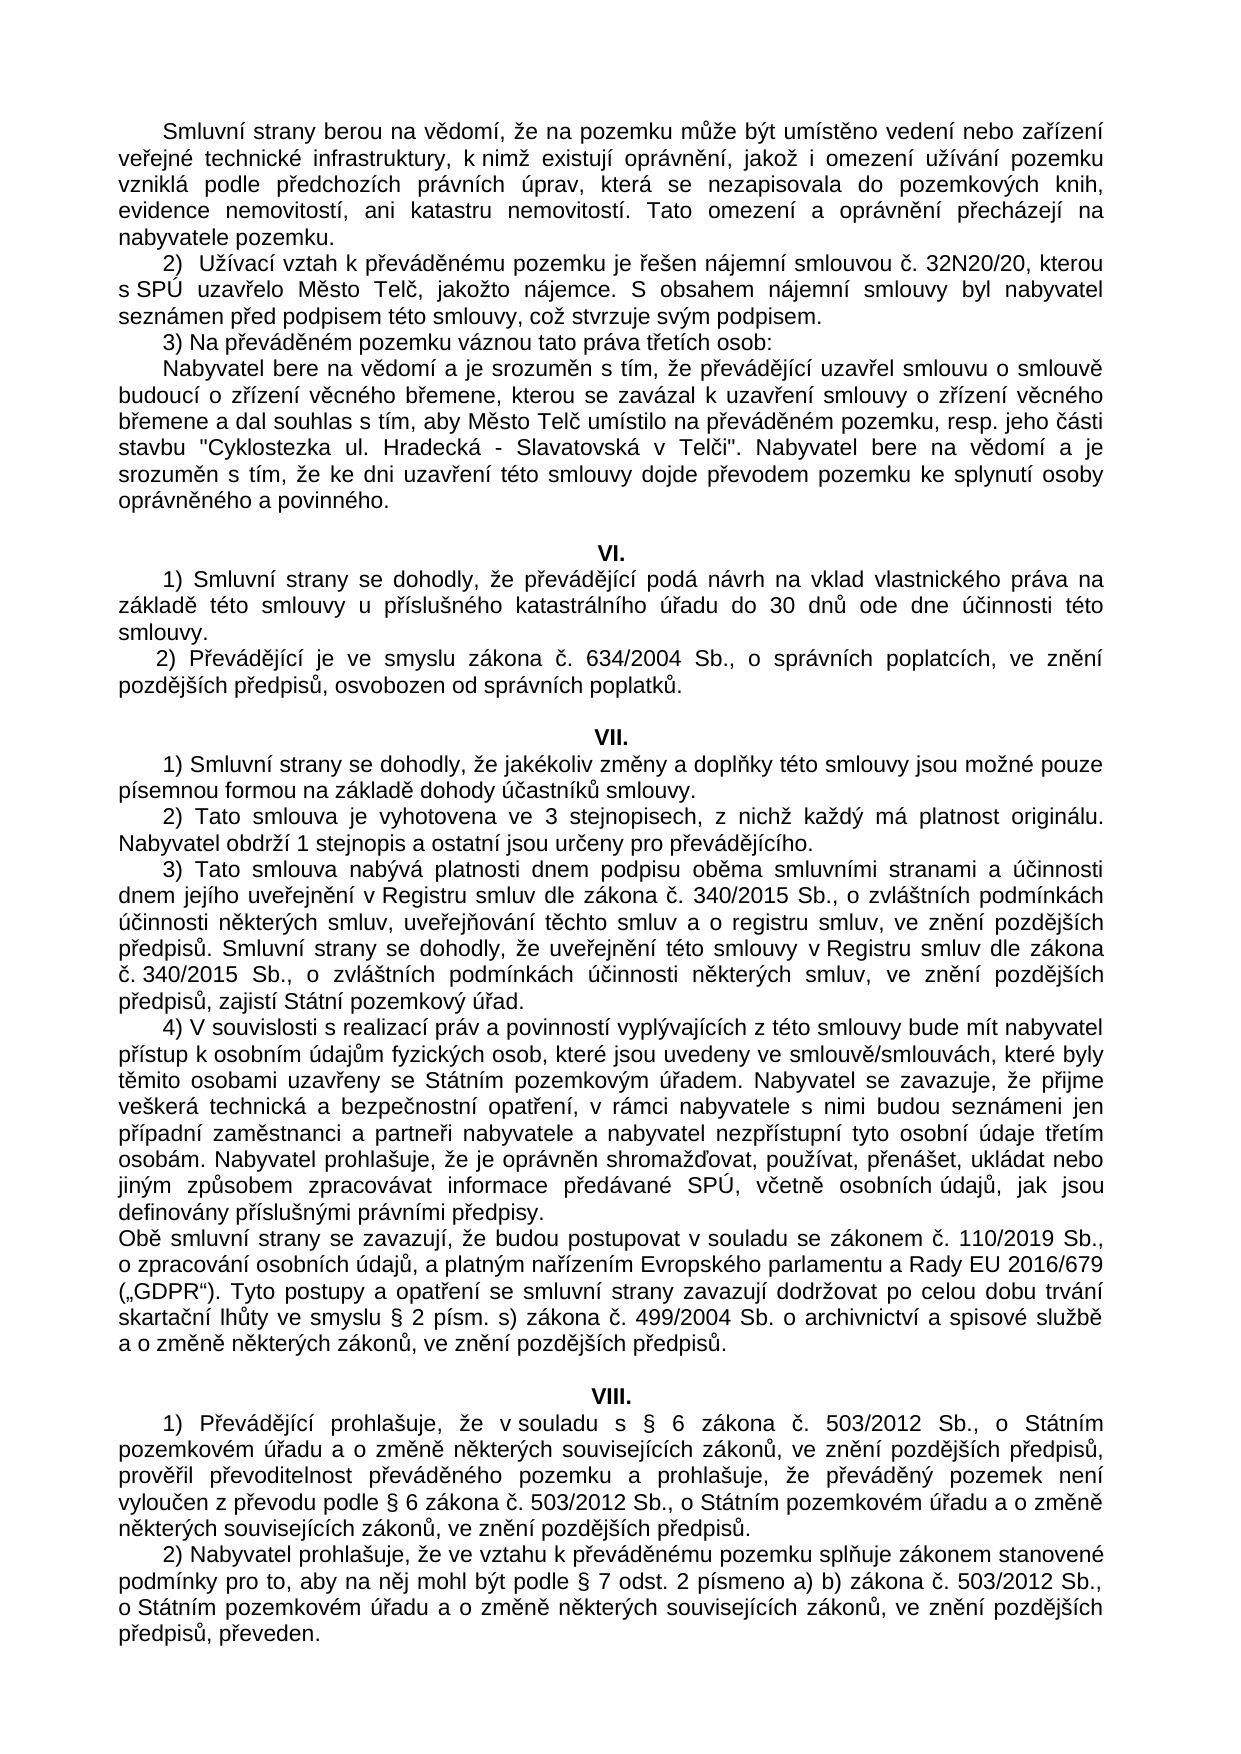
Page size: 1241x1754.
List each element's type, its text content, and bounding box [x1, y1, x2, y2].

text VI. [118, 540, 1104, 566]
text VIII. [118, 1383, 1104, 1409]
text 4) V souvislosti s realizací práv a povinností vyplývajících z této smlouvy bude mít nabyvatel přístup k osobním údajům fyzických osob, které jsou uvedeny ve smlouvě/smlouvách, které byly těmito osobami uzavřeny se Státním pozemkovým úřadem. Nabyvatel se zavazuje, že přijme veškerá technická a bezpečnostní opatření, v rámci nabyvatele s nimi budou seznámeni jen případní zaměstnanci a partneři nabyvatele a nabyvatel nezpřístupní tyto osobní údaje třetím osobám. Nabyvatel prohlašuje, že je oprávněn shromažďovat, používat, přenášet, ukládat nebo jiným způsobem zpracovávat informace předávané SPÚ, včetně osobních údajů, jak jsou definovány příslušnými právními předpisy. [118, 1014, 1104, 1225]
text 2) Užívací vztah k převáděnému pozemku je řešen nájemní smlouvou č. 32N20/20, kterou s SPÚ uzavřelo Město Telč, jakožto nájemce. S obsahem nájemní smlouvy byl nabyvatel seznámen před podpisem této smlouvy, což stvrzuje svým podpisem. [118, 250, 1104, 329]
text Smluvní strany berou na vědomí, že na pozemku může být umístěno vedení nebo zařízení veřejné technické infrastruktury, k nimž existují oprávnění, jakož i omezení užívání pozemku vzniklá podle předchozích právních úprav, která se nezapisovala do pozemkových knih, evidence nemovitostí, ani katastru nemovitostí. Tato omezení a oprávnění přecházejí na nabyvatele pozemku. [118, 118, 1104, 250]
text VII. [118, 724, 1104, 751]
text 2) Nabyvatel prohlašuje, že ve vztahu k převáděnému pozemku splňuje zákonem stanovené podmínky pro to, aby na něj mohl být podle § 7 odst. 2 písmeno a) b) zákona č. 503/2012 Sb., o Státním pozemkovém úřadu a o změně některých souvisejících zákonů, ve znění pozdějších předpisů, převeden. [118, 1541, 1104, 1647]
text 2) Tato smlouva je vyhotovena ve 3 stejnopisech, z nichž každý má platnost originálu. Nabyvatel obdrží 1 stejnopis a ostatní jsou určeny pro převádějícího. [118, 803, 1104, 856]
text 1) Smluvní strany se dohodly, že jakékoliv změny a doplňky této smlouvy jsou možné pouze písemnou formou na základě dohody účastníků smlouvy. [118, 751, 1104, 803]
text 2) Převádějící je ve smyslu zákona č. 634/2004 Sb., o správních poplatcích, ve znění pozdějších předpisů, osvobozen od správních poplatků. [118, 645, 1104, 698]
text Obě smluvní strany se zavazují, že budou postupovat v souladu se zákonem č. 110/2019 Sb., o zpracování osobních údajů, a platným nařízením Evropského parlamentu a Rady EU 2016/679 („GDPR“). Tyto postupy a opatření se smluvní strany zavazují dodržovat po celou dobu trvání skartační lhůty ve smyslu § 2 písm. s) zákona č. 499/2004 Sb. o archivnictví a spisové službě a o změně některých zákonů, ve znění pozdějších předpisů. [118, 1225, 1104, 1357]
text 3) Na převáděném pozemku váznou tato práva třetích osob: [118, 329, 1104, 355]
text 1) Převádějící prohlašuje, že v souladu s § 6 zákona č. 503/2012 Sb., o Státním pozemkovém úřadu a o změně některých souvisejících zákonů, ve znění pozdějších předpisů, prověřil převoditelnost převáděného pozemku a prohlašuje, že převáděný pozemek není vyloučen z převodu podle § 6 zákona č. 503/2012 Sb., o Státním pozemkovém úřadu a o změně některých souvisejících zákonů, ve znění pozdějších předpisů. [118, 1409, 1104, 1541]
text 3) Tato smlouva nabývá platnosti dnem podpisu oběma smluvními stranami a účinnosti dnem jejího uveřejnění v Registru smluv dle zákona č. 340/2015 Sb., o zvláštních podmínkách účinnosti některých smluv, uveřejňování těchto smluv a o registru smluv, ve znění pozdějších předpisů. Smluvní strany se dohodly, že uveřejnění této smlouvy v Registru smluv dle zákona č. 340/2015 Sb., o zvláštních podmínkách účinnosti některých smluv, ve znění pozdějších předpisů, zajistí Státní pozemkový úřad. [118, 856, 1104, 1014]
text Nabyvatel bere na vědomí a je srozuměn s tím, že převádějící uzavřel smlouvu o smlouvě budoucí o zřízení věcného břemene, kterou se zavázal k uzavření smlouvy o zřízení věcného břemene a dal souhlas s tím, aby Město Telč umístilo na převáděném pozemku, resp. jeho části stavbu "Cyklostezka ul. Hradecká - Slavatovská v Telči". Nabyvatel bere na vědomí a je srozuměn s tím, že ke dni uzavření této smlouvy dojde převodem pozemku ke splynutí osoby oprávněného a povinného. [118, 355, 1104, 513]
text 1) Smluvní strany se dohodly, že převádějící podá návrh na vklad vlastnického práva na základě této smlouvy u příslušného katastrálního úřadu do 30 dnů ode dne účinnosti této smlouvy. [118, 566, 1104, 645]
